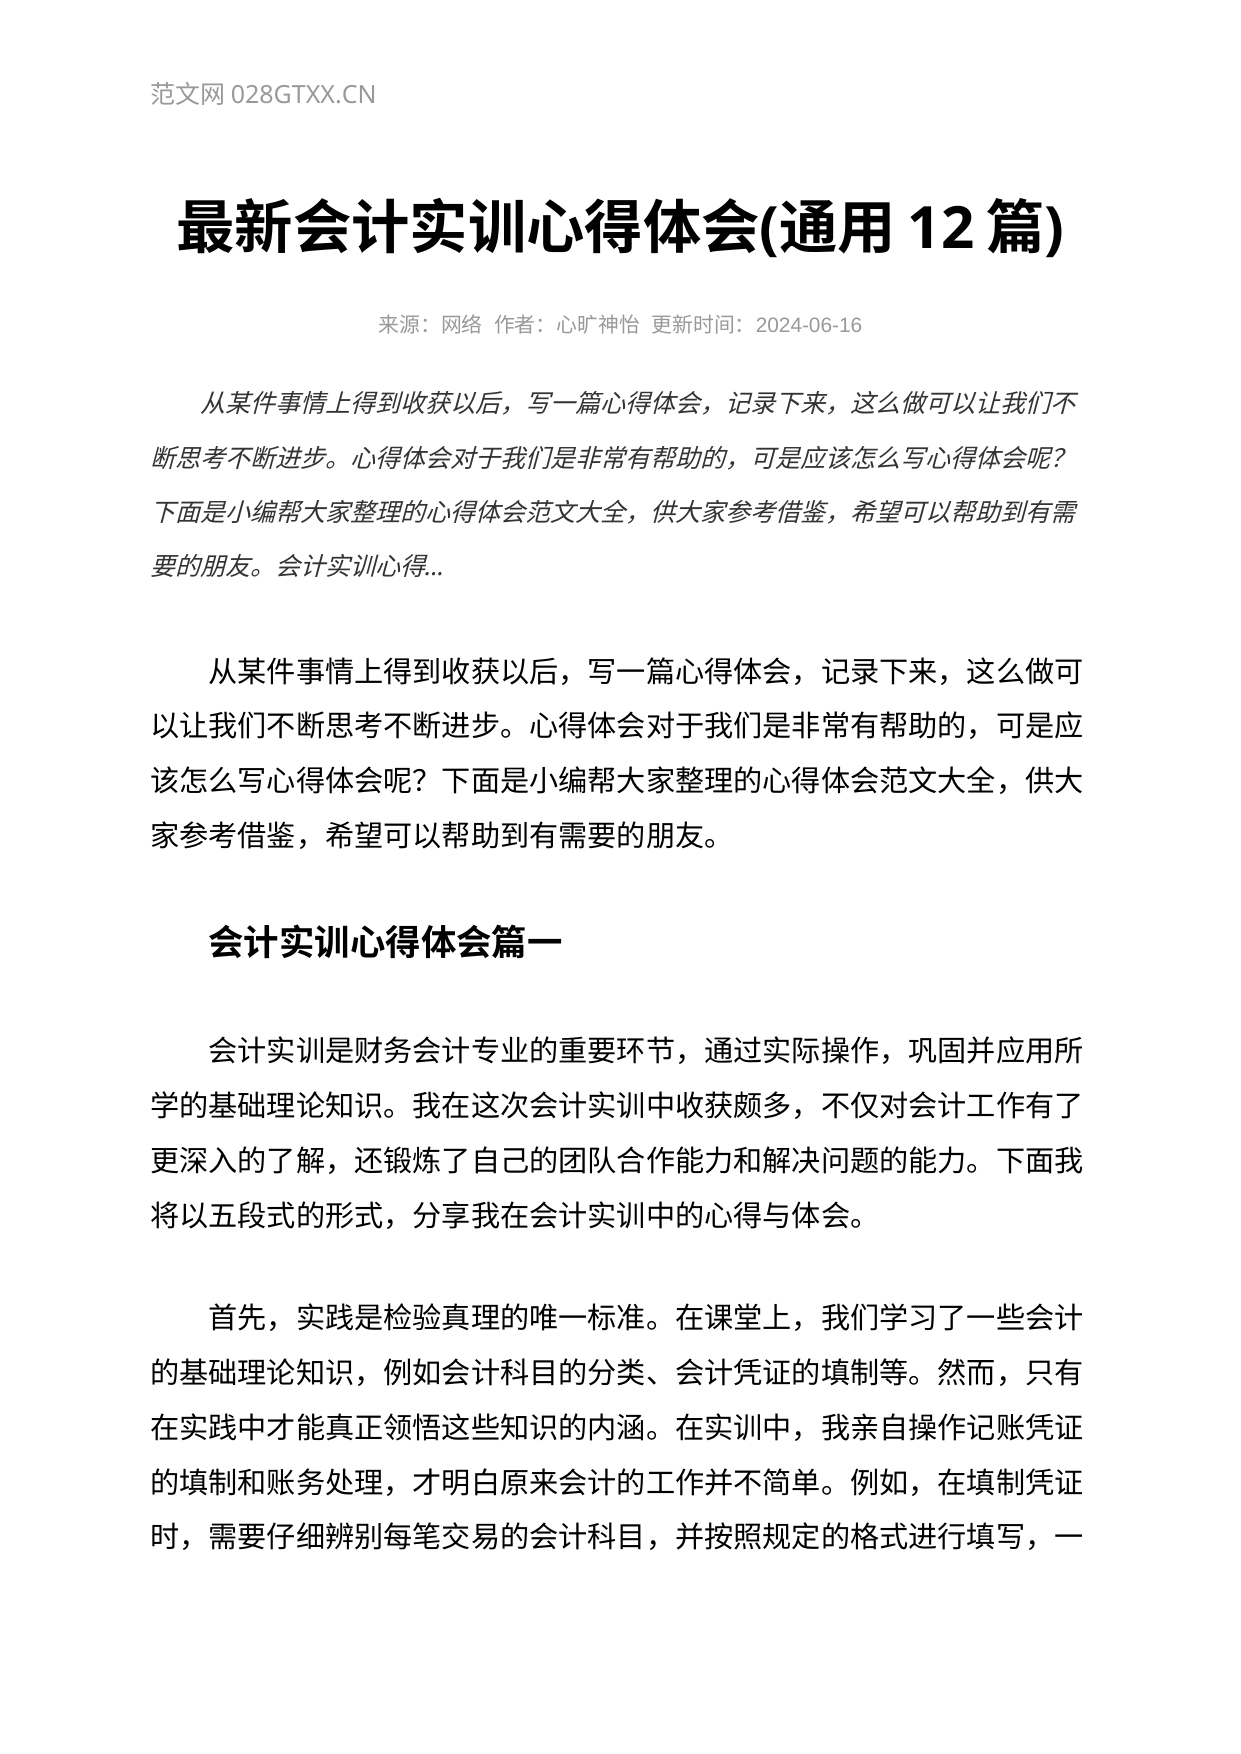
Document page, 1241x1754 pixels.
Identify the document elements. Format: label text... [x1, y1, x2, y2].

text 从某件事情上得到收获以后，写一篇心得体会，记录下来，这么做可以让我们不断思考不断进步。心得体会对于我们是非常有帮助的，可是应该怎么写心得体会呢？下面是小编帮大家整理的心得体会范文大全，供大家参考借鉴，希望可以帮助到有需要的朋友。会计实训心得... [150, 384, 1090, 583]
text 会计实训心得体会篇一 [150, 914, 1090, 966]
subtitle 最新会计实训心得体会(通用12篇) [150, 181, 1090, 266]
text 来源：网络 作者：心旷神怡 更新时间：2024-06-16 [150, 313, 1090, 337]
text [150, 1294, 1090, 1556]
text 会计实训是财务会计专业的重要环节，通过实际操作，巩固并应用所学的基础理论知识。我在这次会计实训中收获颇多，不仅对会计工作有了更深入的了解，还锻炼了自己的团队合作能力和解决问题的能力。下面我将以五段式的形式，分享我在会计实训中的心得与体会。 [150, 1028, 1090, 1235]
text 从某件事情上得到收获以后，写一篇心得体会，记录下来，这么做可以让我们不断思考不断进步。心得体会对于我们是非常有帮助的，可是应该怎么写心得体会呢？下面是小编帮大家整理的心得体会范文大全，供大家参考借鉴，希望可以帮助到有需要的朋友。 [150, 648, 1090, 855]
